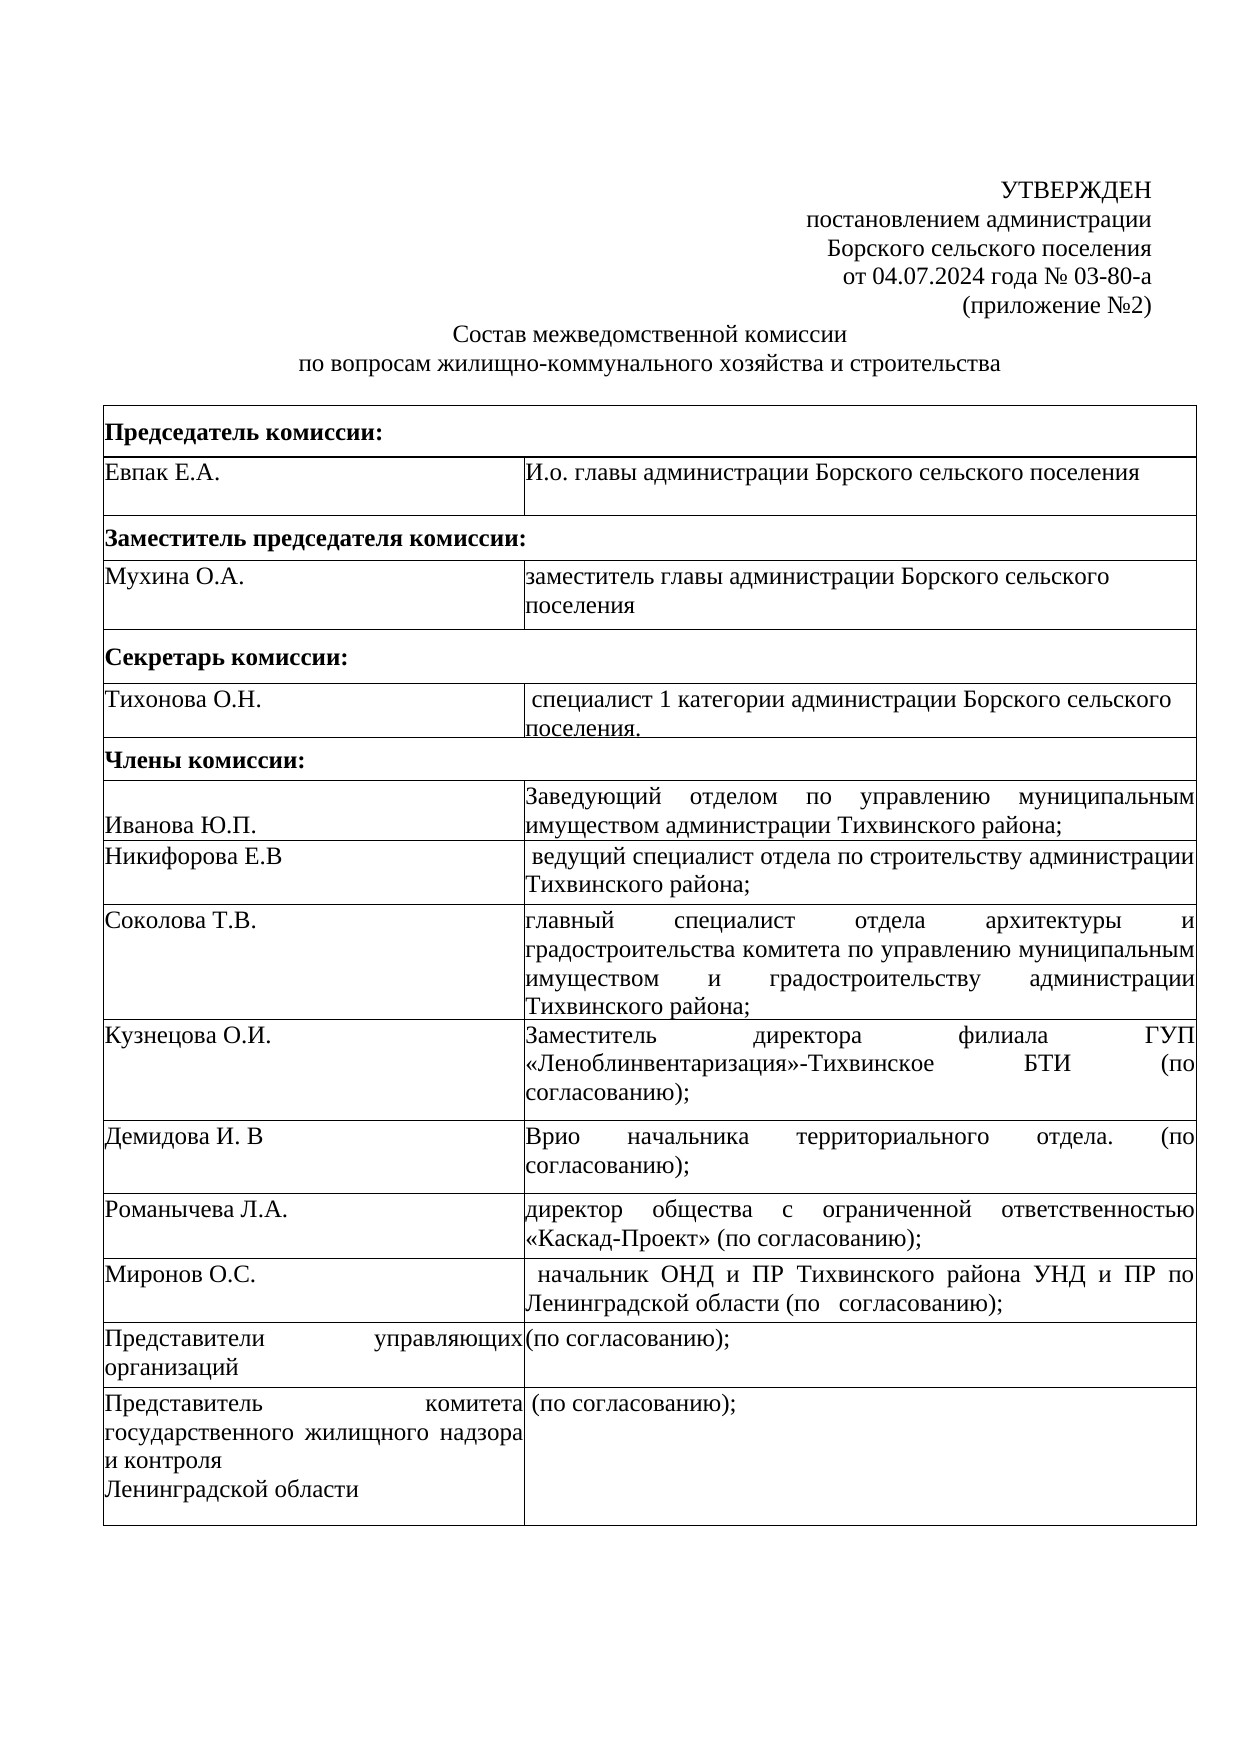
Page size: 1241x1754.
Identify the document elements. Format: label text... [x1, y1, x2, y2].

table_cell заместитель главы администрации Борского сельского поселения [525, 561, 1196, 629]
table_cell Представители управляющих организаций [104, 1323, 524, 1387]
table_cell Заместитель председателя комиссии: [104, 516, 1196, 560]
table_cell Кузнецова О.И. [104, 1020, 524, 1120]
table_cell И.о. главы администрации Борского сельского поселения [525, 458, 1196, 514]
table_cell (по согласованию); [525, 1388, 1196, 1525]
table_cell Представитель комитета государственного жилищного надзора и контроля Ленинградской области [104, 1388, 524, 1525]
table_cell Соколова Т.В. [104, 905, 524, 1019]
text (приложение №2) [148, 290, 1152, 319]
table_cell Никифорова Е.В [104, 841, 524, 904]
table_cell Заведующий отделом по управлению муниципальным имуществом администрации Тихвинского района; [525, 781, 1196, 840]
table_cell Врио начальника территориального отдела. (по согласованию); [525, 1121, 1196, 1193]
table_cell Тихонова О.Н. [104, 684, 524, 737]
text от 04.07.2024 года № 03-80-а [148, 261, 1152, 290]
table_cell Мухина О.А. [104, 561, 524, 629]
table_cell Члены комиссии: [104, 738, 1196, 780]
table_cell главный специалист отдела архитектуры и градостроительства комитета по управлению муниципальным имуществом и градостроительству администрации Тихвинского района; [525, 905, 1196, 1019]
text УТВЕРЖДЕН [148, 175, 1152, 204]
table_cell Евпак Е.А. [104, 458, 524, 514]
table_cell Заместитель директора филиала ГУП «Леноблинвентаризация»-Тихвинское БТИ (по согласованию); [525, 1020, 1196, 1120]
table_cell начальник ОНД и ПР Тихвинского района УНД и ПР по Ленинградской области (по согласованию); [525, 1259, 1196, 1322]
text Борского сельского поселения [148, 233, 1152, 261]
table_cell Романычева Л.А. [104, 1194, 524, 1258]
table_cell Иванова Ю.П. [104, 781, 524, 840]
table_cell директор общества с ограниченной ответственностью «Каскад-Проект» (по согласованию); [525, 1194, 1196, 1258]
table_cell (по согласованию); [525, 1323, 1196, 1387]
text Состав межведомственной комиссии по вопросам жилищно-коммунального хозяйства и строительства [148, 319, 1152, 376]
table_cell Секретарь комиссии: [104, 630, 1196, 683]
table_cell ведущий специалист отдела по строительству администрации Тихвинского района; [525, 841, 1196, 904]
text постановлением администрации [148, 204, 1152, 233]
table_header Председатель комиссии: [104, 406, 1196, 456]
table_cell Миронов О.С. [104, 1259, 524, 1322]
table_cell специалист 1 категории администрации Борского сельского поселения. [525, 684, 1196, 737]
table_cell Демидова И. В [104, 1121, 524, 1193]
